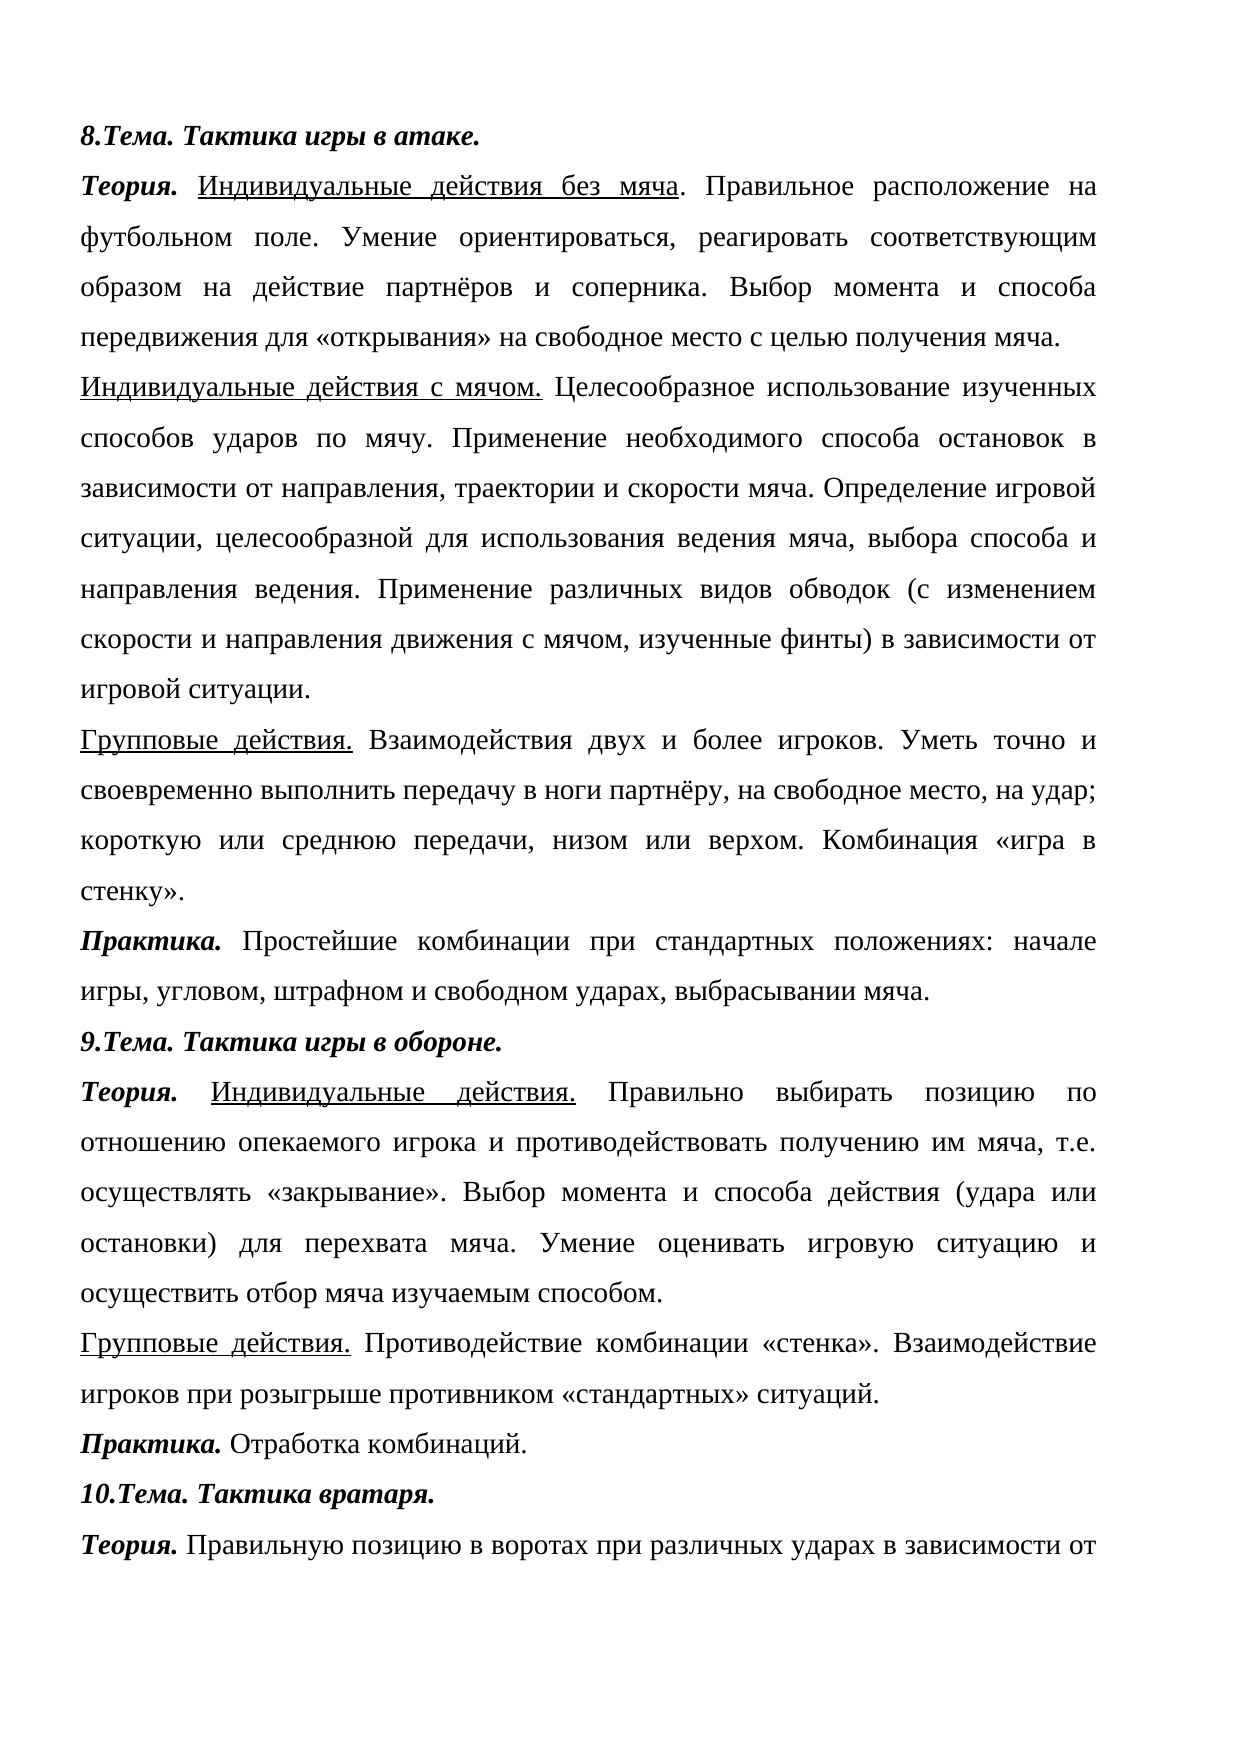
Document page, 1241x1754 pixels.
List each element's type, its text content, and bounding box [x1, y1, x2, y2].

text Групповые действия. Взаимодействия двух и более игроков. Уметь точно и своевременно выполнить передачу в ноги партнёру, на свободное место, на удар; короткую или среднюю передачи, низом или верхом. Комбинация «игра в стенку». [80, 722, 1097, 906]
text Индивидуальные действия с мячом. Целесообразное использование изученных способов ударов по мячу. Применение необходимого способа остановок в зависимости от направления, траектории и скорости мяча. Определение игровой ситуации, целесообразной для использования ведения мяча, выбора способа и направления ведения. Применение различных видов обводок (с изменением скорости и направления движения с мячом, изученные финты) в зависимости от игровой ситуации. [80, 369, 1097, 705]
text Практика. Простейшие комбинации при стандартных положениях: начале игры, угловом, штрафном и свободном ударах, выбрасывании мяча. [80, 923, 1097, 1007]
text 10.Тема. Тактика вратаря. [80, 1476, 1097, 1510]
text 9.Тема. Тактика игры в обороне. [80, 1024, 1097, 1057]
text Теория. Индивидуальные действия без мяча. Правильное расположение на футбольном поле. Умение ориентироваться, реагировать соответствующим образом на действие партнёров и соперника. Выбор момента и способа передвижения для «открывания» на свободное место с целью получения мяча. [80, 168, 1097, 353]
text 8.Тема. Тактика игры в атаке. [80, 118, 1097, 152]
text Практика. Отработка комбинаций. [80, 1426, 1097, 1460]
text Теория. Индивидуальные действия. Правильно выбирать позицию по отношению опекаемого игрока и противодействовать получению им мяча, т.е. осуществлять «закрывание». Выбор момента и способа действия (удара или остановки) для перехвата мяча. Умение оценивать игровую ситуацию и осуществить отбор мяча изучаемым способом. [80, 1074, 1097, 1309]
text Групповые действия. Противодействие комбинации «стенка». Взаимодействие игроков при розыгрыше противником «стандартных» ситуаций. [80, 1326, 1097, 1409]
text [80, 1527, 1097, 1560]
